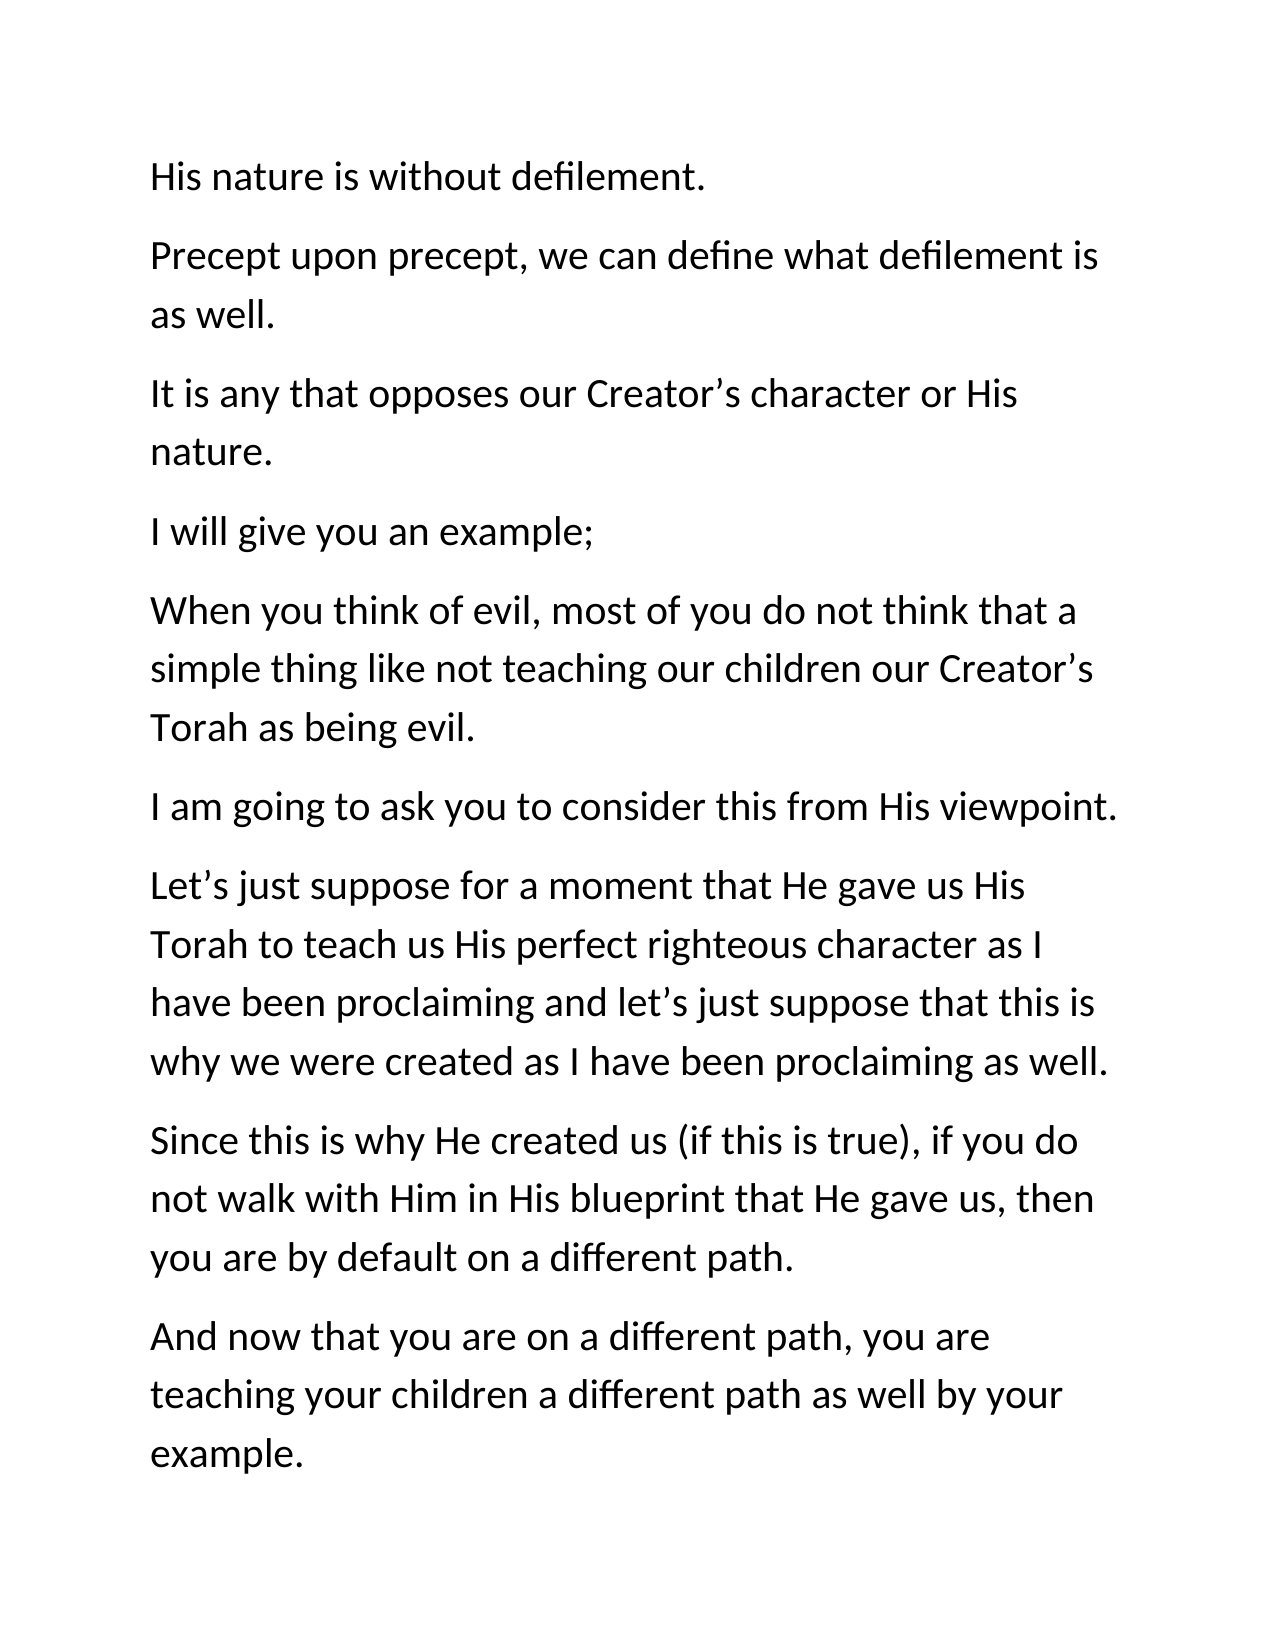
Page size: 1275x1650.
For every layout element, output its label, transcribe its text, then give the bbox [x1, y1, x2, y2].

text It is any that opposes our Creator’s character or His nature. [150, 367, 1125, 476]
text When you think of evil, most of you do not think that a simple thing like not teaching our children our Creator’s Torah as being evil. [150, 584, 1125, 752]
text Precept upon precept, we can define what defilement is as well. [150, 229, 1125, 338]
text And now that you are on a different path, you are teaching your children a different path as well by your example. [150, 1310, 1125, 1478]
text I will give you an example; [150, 505, 1125, 556]
text His nature is without defilement. [150, 150, 1125, 201]
text I am going to ask you to consider this from His viewpoint. [150, 780, 1125, 831]
text Since this is why He created us (if this is true), if you do not walk with Him in His blueprint that He gave us, then you are by default on a different path. [150, 1114, 1125, 1282]
text Let’s just suppose for a moment that He gave us His Torah to teach us His perfect righteous character as I have been proclaiming and let’s just suppose that this is why we were created as I have been proclaiming as well. [150, 859, 1125, 1086]
